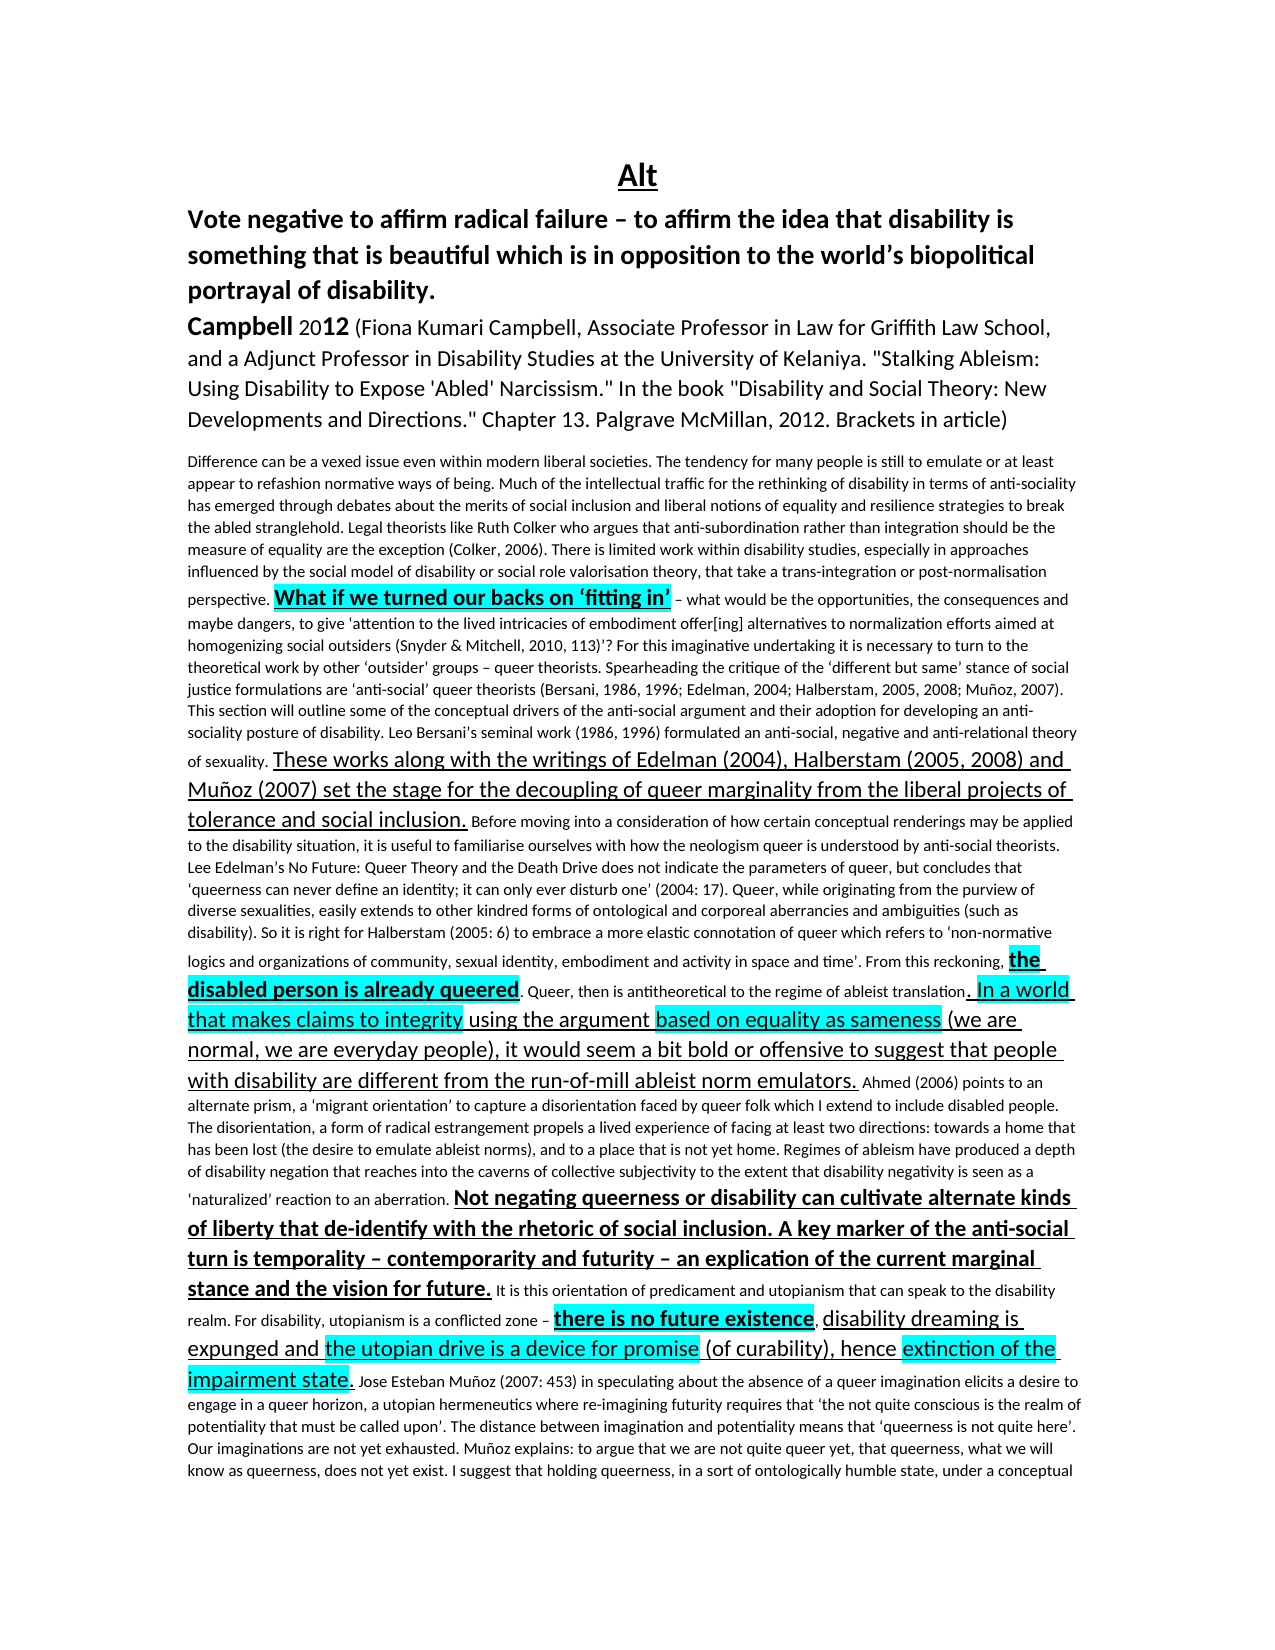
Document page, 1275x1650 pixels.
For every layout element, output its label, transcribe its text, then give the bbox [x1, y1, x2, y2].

subtitle Vote negative to affirm radical failure – to affirm the idea that disability is something that is beautiful which is in opposition to the world’s biopolitical portrayal of disability. [187, 202, 1087, 307]
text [187, 452, 1087, 1480]
text Campbell 2012 (Fiona Kumari Campbell, Associate Professor in Law for Griffith Law School, and a Adjunct Professor in Disability Studies at the University of Kelaniya. "Stalking Ableism: Using Disability to Expose 'Abled' Narcissism." In the book "Disability and Social Theory: New Developments and Directions." Chapter 13. Palgrave McMillan, 2012. Brackets in article) [187, 309, 1087, 433]
subtitle Alt [187, 154, 1087, 195]
